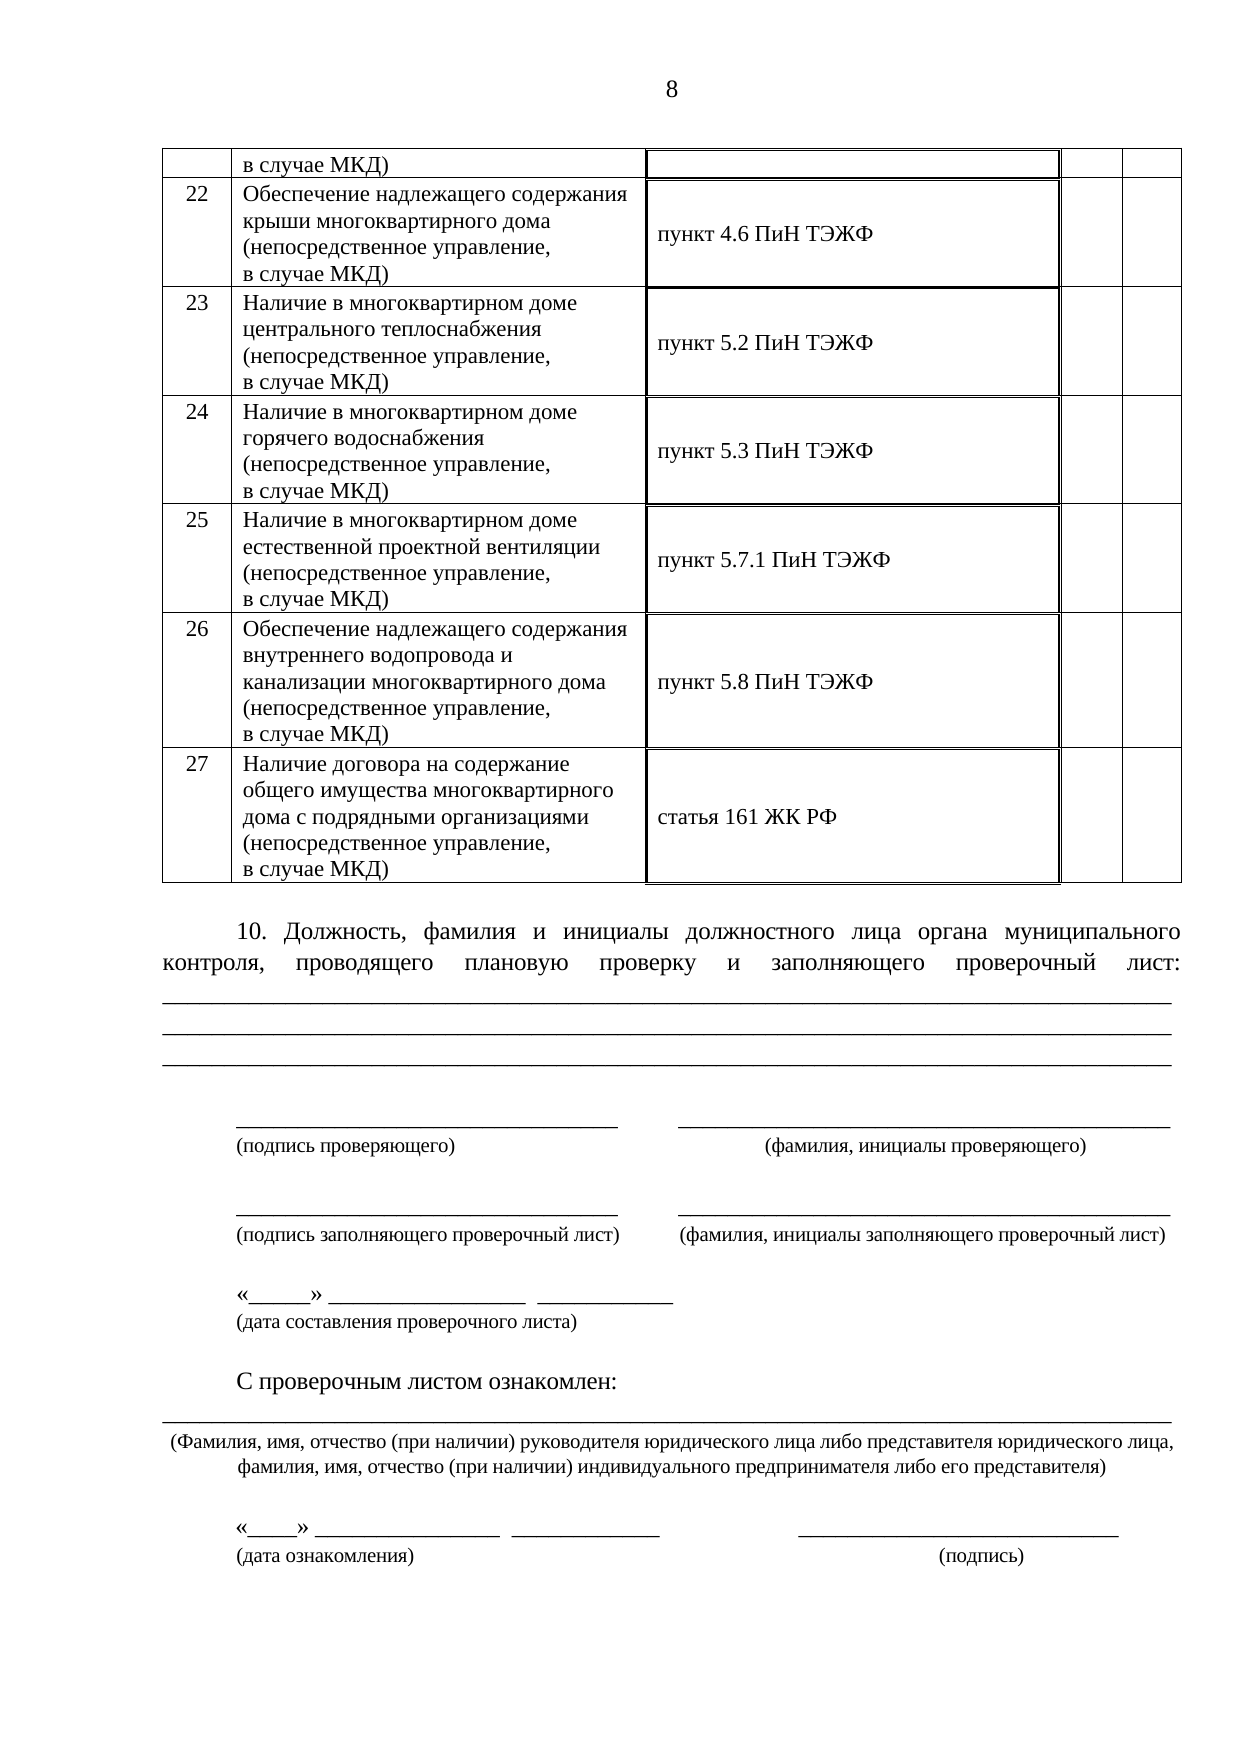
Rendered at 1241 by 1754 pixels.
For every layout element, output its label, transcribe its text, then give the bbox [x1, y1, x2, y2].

table_cell [1123, 504, 1181, 612]
text __________________________________________________________________________________ [162, 1397, 1181, 1426]
table_cell пункт 5.3 ПиН ТЭЖФ [648, 398, 1058, 503]
table_cell пункт 5.2 ПиН ТЭЖФ [648, 289, 1058, 394]
table_cell 26 [163, 613, 231, 747]
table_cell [232, 149, 645, 177]
table_cell Наличие в многоквартирном доме горячего водоснабжения (непосредственное управление, в случае МКД) [232, 396, 645, 503]
table_cell [1062, 748, 1122, 882]
table_cell пункт 4.6 ПиН ТЭЖФ [648, 181, 1058, 286]
table_cell 24 [163, 396, 231, 503]
table_cell Наличие договора на содержание общего имущества многоквартирного дома с подрядными организациями (непосредственное управление, в случае МКД) [232, 748, 645, 882]
text (подпись проверяющего) (фамилия, инициалы проверяющего) [162, 1133, 1181, 1157]
text «____» _______________ ____________ __________________________ [162, 1511, 1181, 1540]
text (дата составления проверочного листа) [162, 1309, 1181, 1333]
table_cell Наличие в многоквартирном доме центрального теплоснабжения (непосредственное управление, в случае МКД) [232, 287, 645, 394]
text (Фамилия, имя, отчество (при наличии) руководителя юридического лица либо представителя юридического лица, фамилия, имя, отчество (при наличии) индивидуального предпринимателя либо его представителя) [162, 1428, 1181, 1478]
table_cell [1123, 613, 1181, 747]
table_cell [1062, 396, 1122, 503]
table_cell [1062, 287, 1122, 394]
text С проверочным листом ознакомлен: [162, 1366, 1181, 1395]
table_cell [1062, 149, 1122, 177]
table_cell Обеспечение надлежащего содержания крыши многоквартирного дома (непосредственное управление, в случае МКД) [232, 178, 645, 286]
table_cell [1062, 504, 1122, 612]
table_cell Обеспечение надлежащего содержания внутреннего водопровода и канализации многоквартирного дома (непосредственное управление, в случае МКД) [232, 613, 645, 747]
table_cell 21 [163, 149, 231, 177]
table_cell 22 [163, 178, 231, 286]
table_cell [1062, 613, 1122, 747]
table_cell 25 [163, 504, 231, 612]
table_cell 23 [163, 287, 231, 394]
table_cell пункт 5.7.1 ПиН ТЭЖФ [648, 507, 1058, 612]
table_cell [648, 151, 1058, 177]
table_cell [1123, 178, 1181, 286]
table_cell [1123, 149, 1181, 177]
table_cell [1123, 748, 1181, 882]
text _______________________________ ________________________________________ [162, 1102, 1181, 1131]
table_cell [1123, 396, 1181, 503]
table_cell [1123, 287, 1181, 394]
text 10. Должность, фамилия и инициалы должностного лица органа муниципального контроля, проводящего плановую проверку и заполняющего проверочный лист: ______________________________________________________________________________________________________________________________________________________________________________________________________________________________________________________ [162, 916, 1181, 1069]
text «_____» ________________ ___________ [162, 1278, 1181, 1307]
text _______________________________ ________________________________________ [162, 1190, 1181, 1219]
text (дата ознакомления) (подпись) [162, 1542, 1181, 1567]
table_cell 27 [163, 748, 231, 882]
text (подпись заполняющего проверочный лист) (фамилия, инициалы заполняющего проверочный лист) [162, 1221, 1181, 1246]
table_cell Наличие в многоквартирном доме естественной проектной вентиляции (непосредственное управление, в случае МКД) [232, 504, 645, 612]
table_cell статья 161 ЖК РФ [648, 750, 1058, 882]
table_cell пункт 5.8 ПиН ТЭЖФ [648, 615, 1058, 747]
table_cell [1062, 178, 1122, 286]
